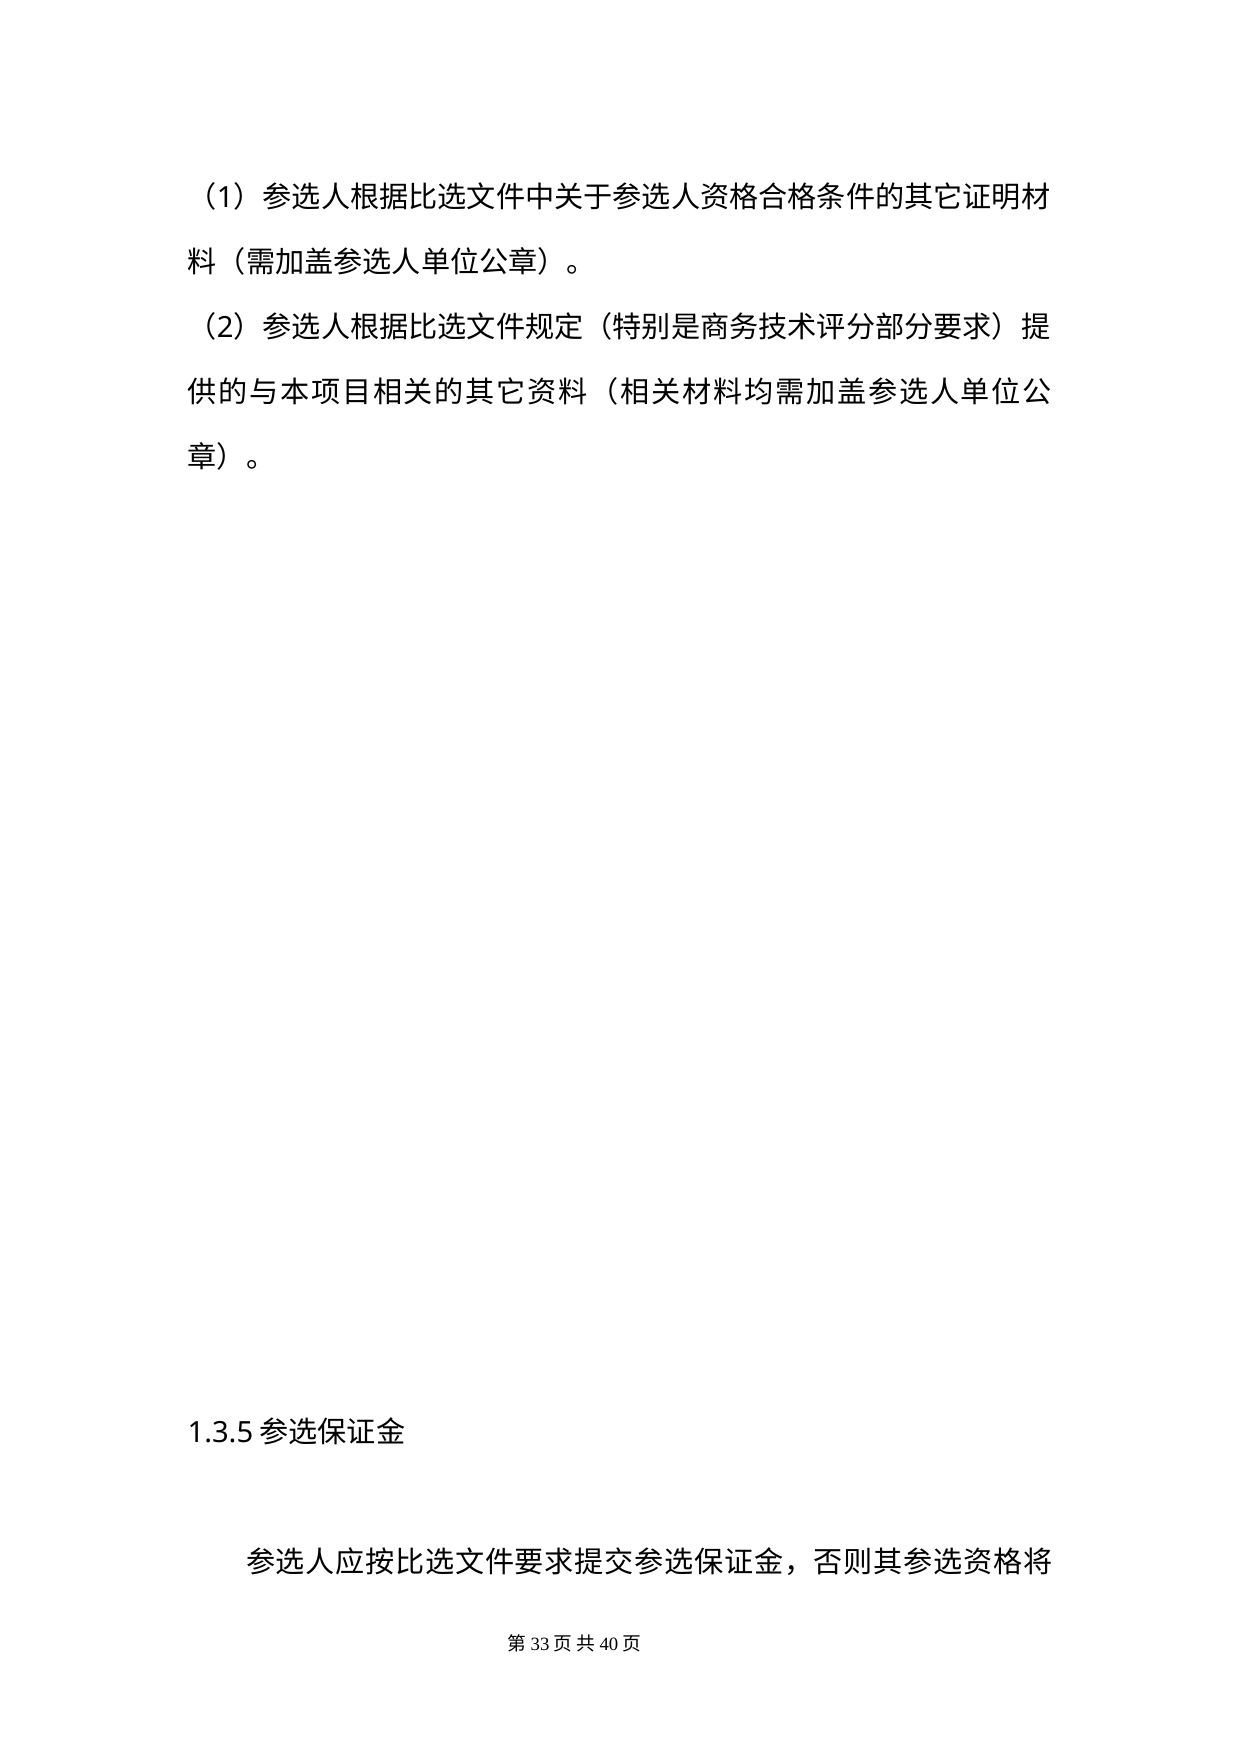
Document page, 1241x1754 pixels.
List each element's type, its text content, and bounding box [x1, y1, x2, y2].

text 1.3.5参选保证金 [187, 1397, 1053, 1462]
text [187, 1527, 1053, 1592]
text （1）参选人根据比选文件中关于参选人资格合格条件的其它证明材料（需加盖参选人单位公章）。 [187, 162, 1053, 292]
text （2）参选人根据比选文件规定（特别是商务技术评分部分要求）提供的与本项目相关的其它资料（相关材料均需加盖参选人单位公章）。 [187, 292, 1053, 487]
